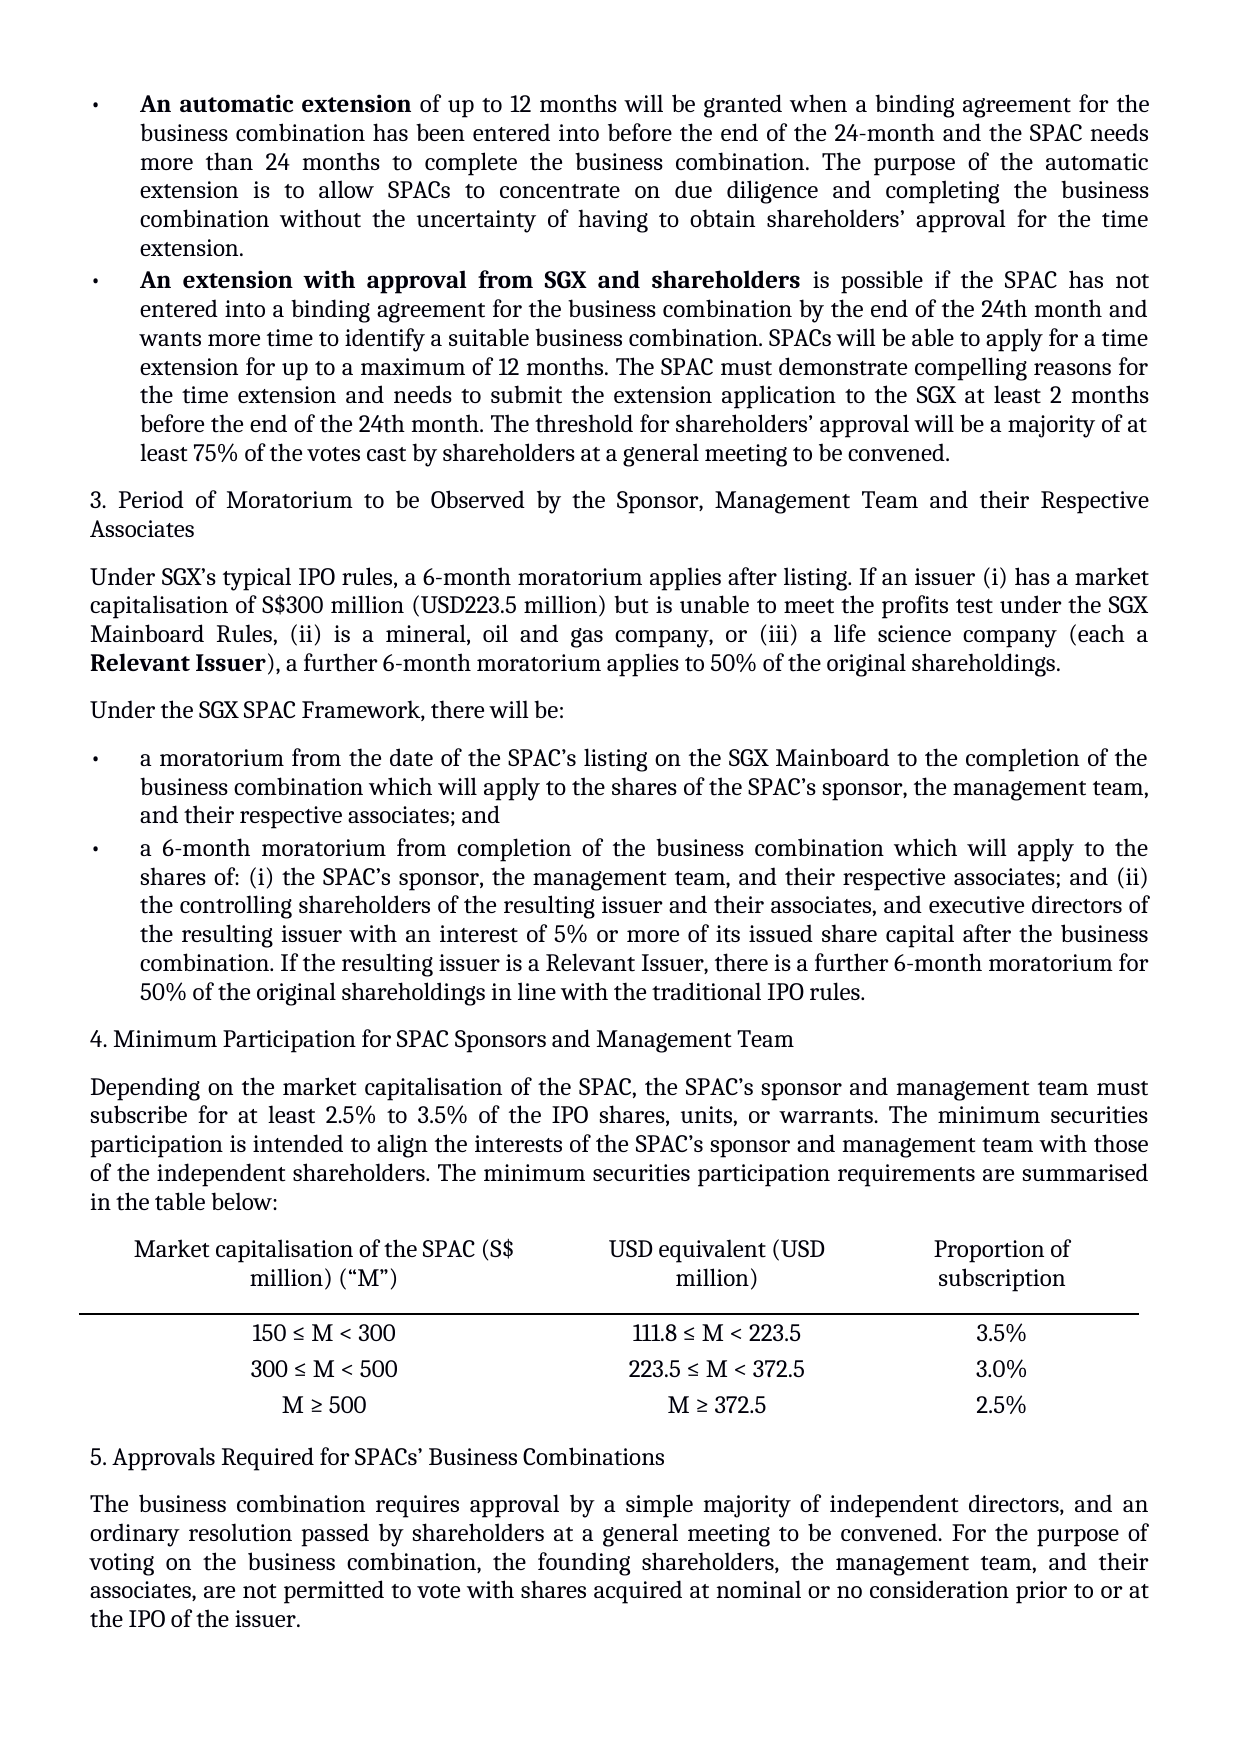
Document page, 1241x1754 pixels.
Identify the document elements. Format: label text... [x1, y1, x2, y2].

table_cell M ≥ 372.5 [569, 1388, 864, 1424]
list a moratorium from the date of the SPAC’s listing on the SGX Mainboard to the completion of the business combination which will apply to the shares of the SPAC’s sponsor, the management team, and their respective associates; and [90, 744, 1150, 830]
table_cell 3.5% [865, 1315, 1139, 1351]
table_header Market capitalisation of the SPAC (S$ million) (“M”) [79, 1235, 569, 1313]
table_cell 150 ≤ M < 300 [79, 1315, 569, 1351]
list An extension with approval from SGX and shareholders is possible if the SPAC has not entered into a binding agreement for the business combination by the end of the 24th month and wants more time to identify a suitable business combination. SPACs will be able to apply for a time extension for up to a maximum of 12 months. The SPAC must demonstrate compelling reasons for the time extension and needs to submit the extension application to the SGX at least 2 months before the end of the 24th month. The threshold for shareholders’ approval will be a majority of at least 75% of the votes cast by shareholders at a general meeting to be convened. [90, 266, 1150, 467]
table_cell 223.5 ≤ M < 372.5 [569, 1351, 864, 1387]
text 5. Approvals Required for SPACs’ Business Combinations [90, 1442, 1150, 1471]
table_cell 2.5% [865, 1388, 1139, 1424]
table_header USD equivalent (USD million) [569, 1235, 864, 1313]
table_cell M ≥ 500 [79, 1388, 569, 1424]
text Depending on the market capitalisation of the SPAC, the SPAC’s sponsor and management team must subscribe for at least 2.5% to 3.5% of the IPO shares, units, or warrants. The minimum securities participation is intended to align the interests of the SPAC’s sponsor and management team with those of the independent shareholders. The minimum securities participation requirements are summarised in the table below: [90, 1072, 1150, 1216]
list An automatic extension of up to 12 months will be granted when a binding agreement for the business combination has been entered into before the end of the 24-month and the SPAC needs more than 24 months to complete the business combination. The purpose of the automatic extension is to allow SPACs to concentrate on due diligence and completing the business combination without the uncertainty of having to obtain shareholders’ approval for the time extension. [90, 90, 1150, 262]
list a 6-month moratorium from completion of the business combination which will apply to the shares of: (i) the SPAC’s sponsor, the management team, and their respective associates; and (ii) the controlling shareholders of the resulting issuer and their associates, and executive directors of the resulting issuer with an interest of 5% or more of its issued share capital after the business combination. If the resulting issuer is a Relevant Issuer, there is a further 6-month moratorium for 50% of the original shareholdings in line with the traditional IPO rules. [90, 834, 1150, 1006]
table_cell 111.8 ≤ M < 223.5 [569, 1315, 864, 1351]
table_cell 300 ≤ M < 500 [79, 1351, 569, 1387]
text The business combination requires approval by a simple majority of independent directors, and an ordinary resolution passed by shareholders at a general meeting to be convened. For the purpose of voting on the business combination, the founding shareholders, the management team, and their associates, are not permitted to vote with shares acquired at nominal or no consideration prior to or at the IPO of the issuer. [90, 1490, 1150, 1634]
text 4. Minimum Participation for SPAC Sponsors and Management Team [90, 1025, 1150, 1054]
table_header Proportion of subscription [865, 1235, 1139, 1313]
table_cell 3.0% [865, 1351, 1139, 1387]
text Under the SGX SPAC Framework, there will be: [90, 696, 1150, 725]
text 3. Period of Moratorium to be Observed by the Sponsor, Management Team and their Respective Associates [90, 486, 1150, 544]
text Under SGX’s typical IPO rules, a 6-month moratorium applies after listing. If an issuer (i) has a market capitalisation of S$300 million (USD223.5 million) but is unable to meet the profits test under the SGX Mainboard Rules, (ii) is a mineral, oil and gas company, or (iii) a life science company (each a Relevant Issuer), a further 6-month moratorium applies to 50% of the original shareholdings. [90, 562, 1150, 677]
